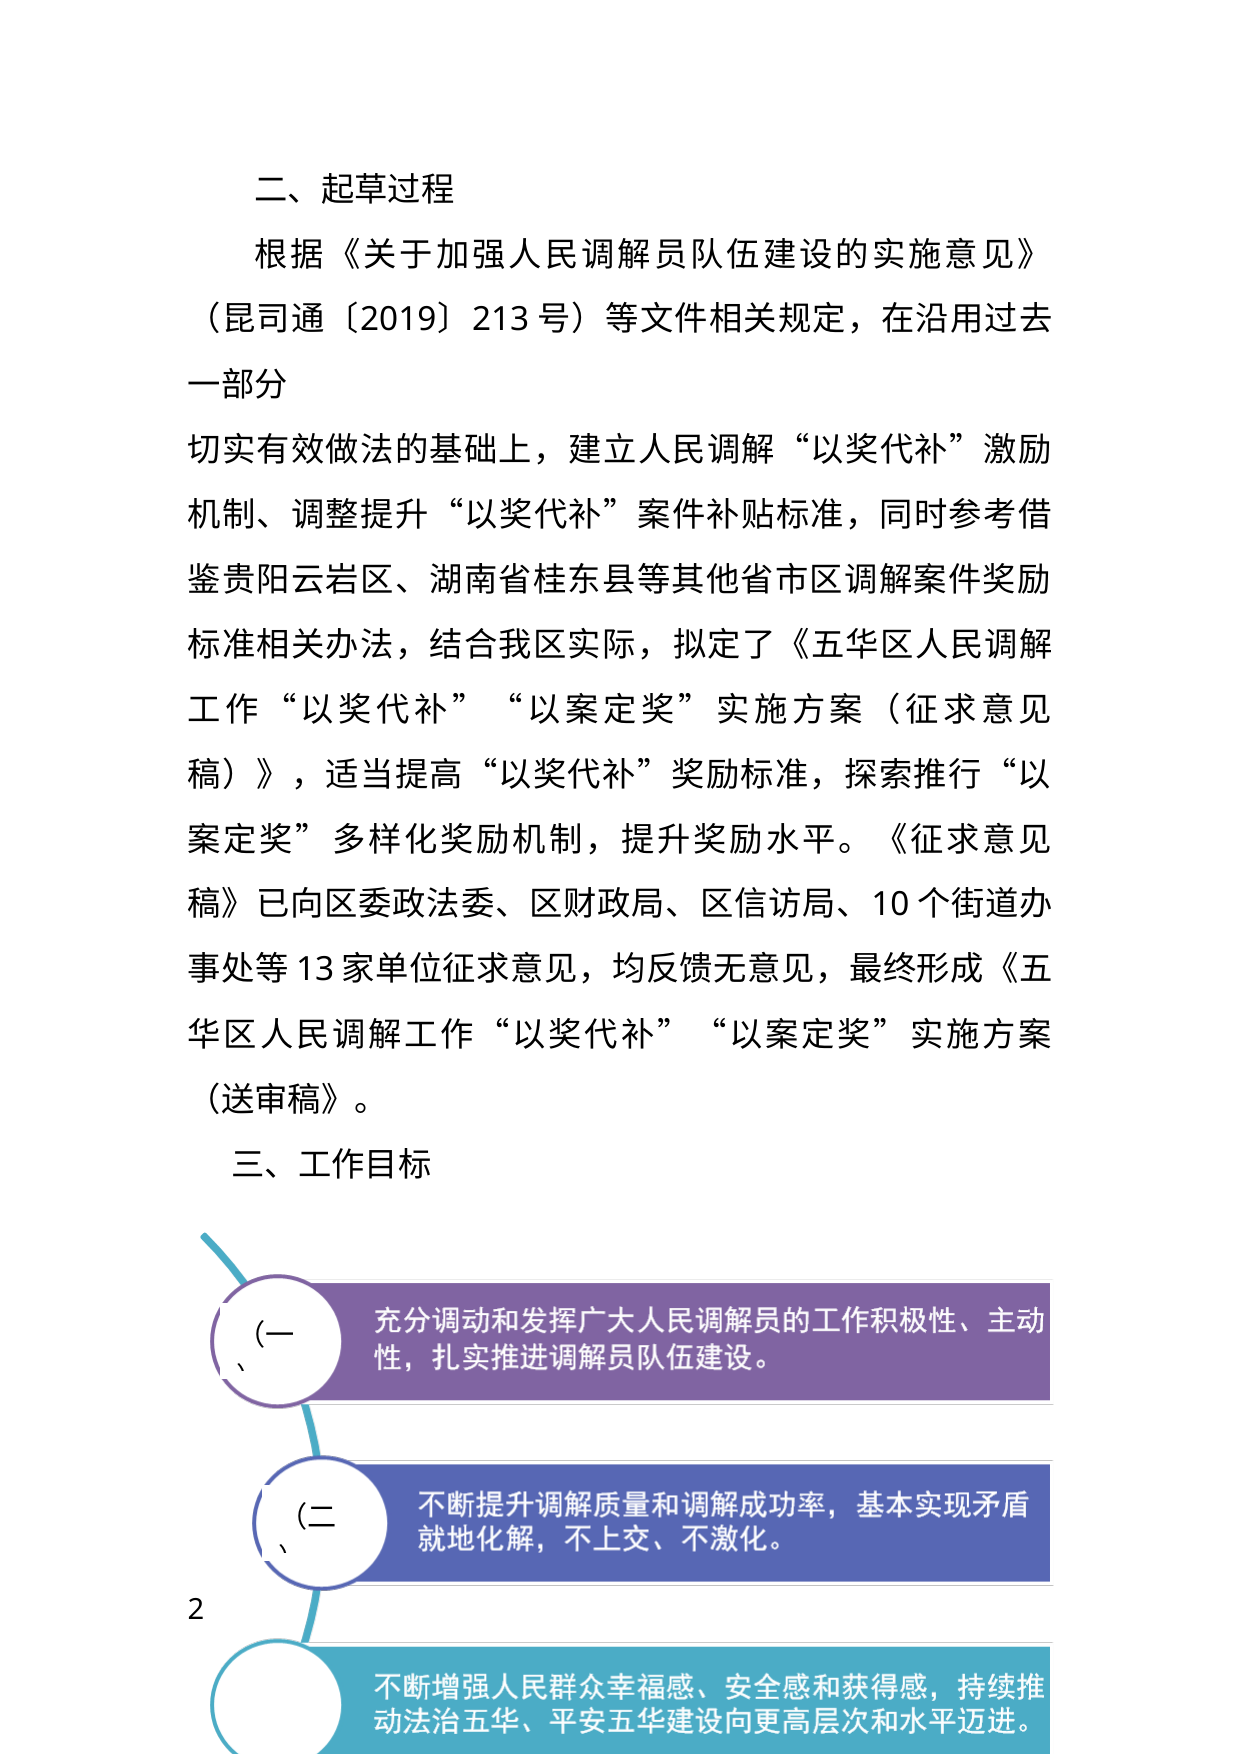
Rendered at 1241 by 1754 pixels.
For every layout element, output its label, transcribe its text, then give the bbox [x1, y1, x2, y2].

text 三、工作目标 [187, 1129, 1053, 1194]
picture [198, 1232, 1057, 1754]
text 二、起草过程 [187, 154, 1053, 219]
text 切实有效做法的基础上，建立人民调解“以奖代补”激励机制、调整提升“以奖代补”案件补贴标准，同时参考借鉴贵阳云岩区、湖南省桂东县等其他省市区调解案件奖励标准相关办法，结合我区实际，拟定了《五华区人民调解工作“以奖代补”“以案定奖”实施方案（征求意见稿）》，适当提高“以奖代补”奖励标准，探索推行“以案定奖”多样化奖励机制，提升奖励水平。《征求意见稿》已向区委政法委、区财政局、区信访局、10个街道办事处等13家单位征求意见，均反馈无意见，最终形成《五华区人民调解工作“以奖代补”“以案定奖”实施方案（送审稿》。 [187, 414, 1053, 1129]
text 根据《关于加强人民调解员队伍建设的实施意见》（昆司通〔2019〕213号）等文件相关规定，在沿用过去一部分 [187, 219, 1053, 414]
